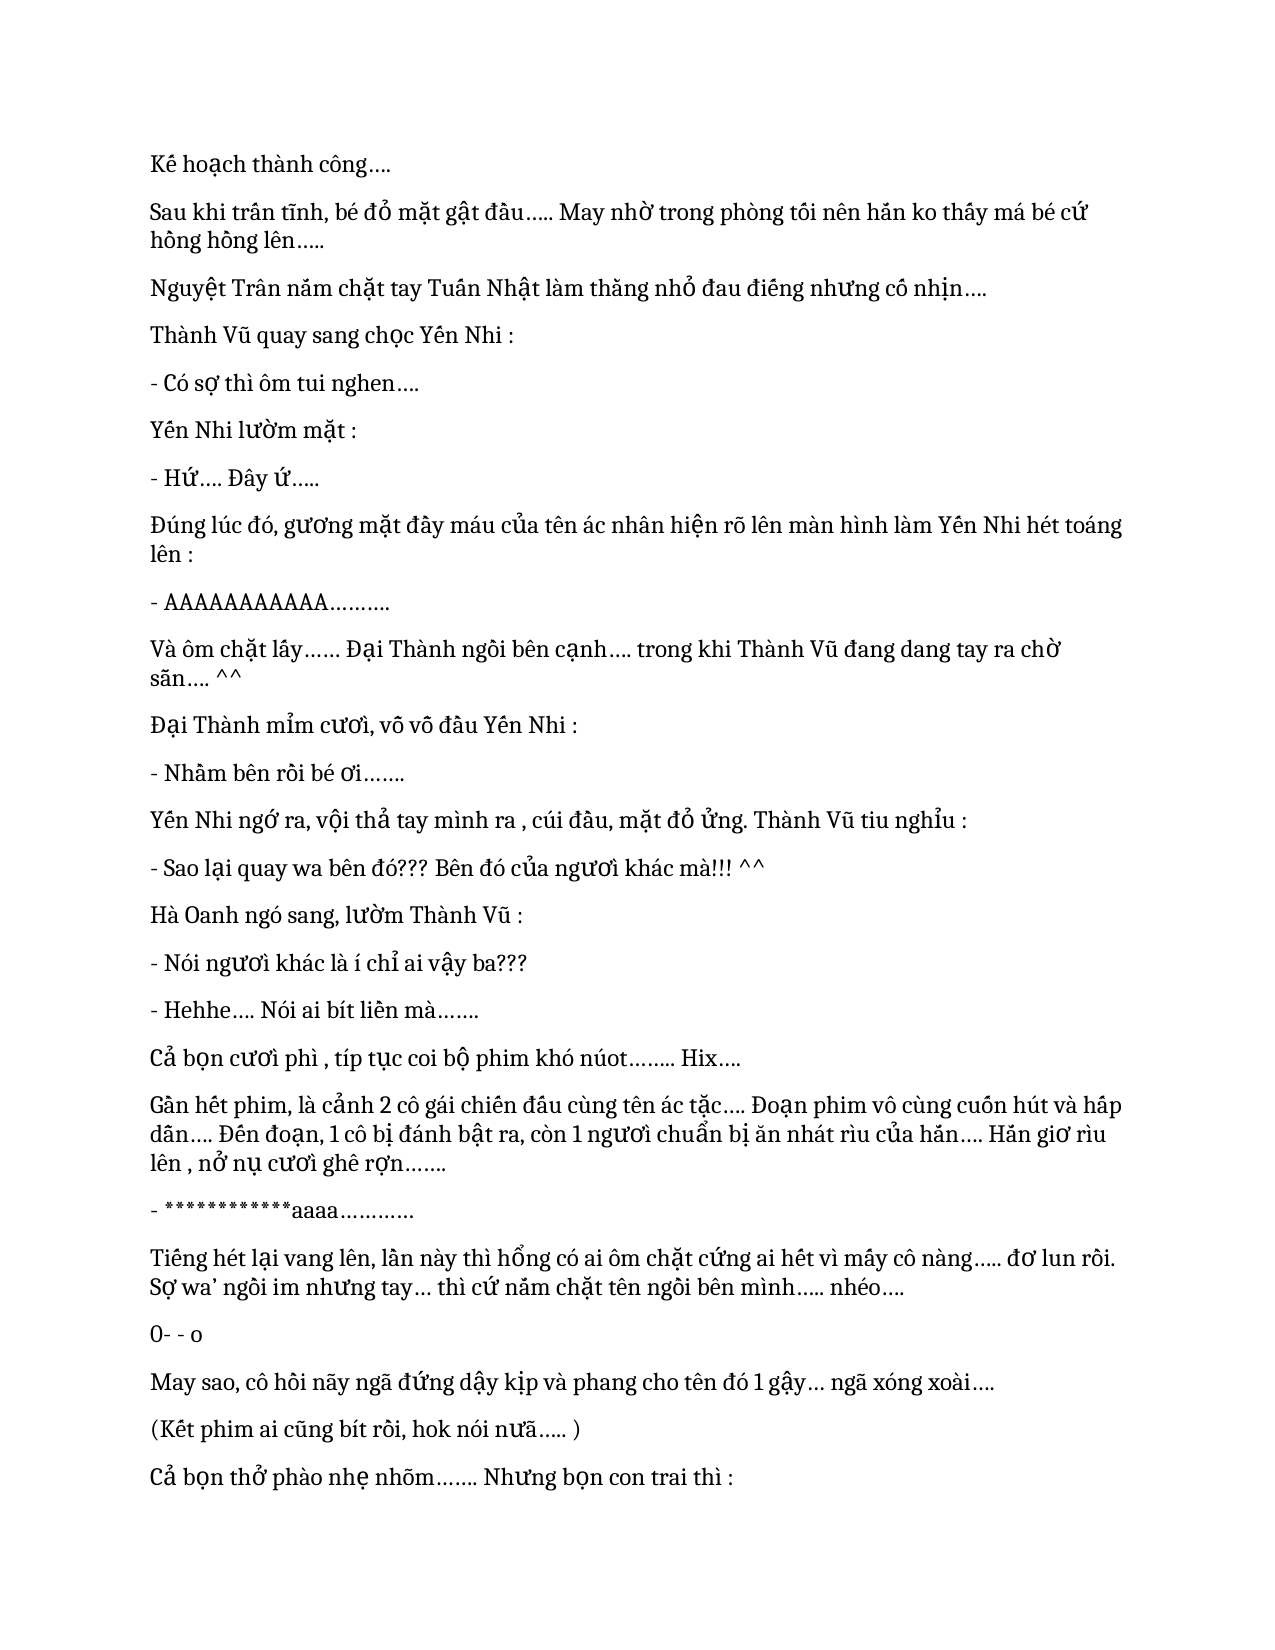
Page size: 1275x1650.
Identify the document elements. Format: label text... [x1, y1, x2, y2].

text Cả bọn thở phào nhẹ nhõm……. Nhưng bọn con trai thì : [150, 1462, 1125, 1491]
text - Sao lại quay wa bên đó??? Bên đó của ngươì khác mà!!! ^^ [150, 854, 1125, 882]
text Cả bọn cươì phì , típ tục coi bộ phim khó núot…….. Hix…. [150, 1044, 1125, 1072]
text (Kết phim ai cũng bít rồi, hok nói nưã….. ) [150, 1415, 1125, 1444]
text Đại Thành mỉm cươì, vỗ vỗ đầu Yến Nhi : [150, 711, 1125, 740]
text - AAAAAAAAAAA………. [150, 587, 1125, 616]
text - ************aaaa………… [150, 1196, 1125, 1225]
text - Nói ngươì khác là í chỉ ai vậy ba??? [150, 949, 1125, 977]
text Yến Nhi ngớ ra, vội thả tay mình ra , cúi đầu, mặt đỏ ửng. Thành Vũ tiu nghỉu : [150, 806, 1125, 835]
text May sao, cô hồi nãy ngã đứng dậy kịp và phang cho tên đó 1 gậy… ngã xóng xoài…. [150, 1367, 1125, 1396]
text Hà Oanh ngó sang, lườm Thành Vũ : [150, 901, 1125, 930]
text Thành Vũ quay sang chọc Yến Nhi : [150, 321, 1125, 350]
text - Có sợ thì ôm tui nghen…. [150, 369, 1125, 397]
text - Hehhe…. Nói ai bít liền mà……. [150, 996, 1125, 1025]
text Sau khi trấn tĩnh, bé đỏ mặt gật đầu….. May nhờ trong phòng tối nên hắn ko thấy má bé cứ hồng hồng lên….. [150, 197, 1125, 255]
text - Nhầm bên rồi bé ơi……. [150, 759, 1125, 787]
text Gần hết phim, là cảnh 2 cô gái chiến đấu cùng tên ác tặc…. Đoạn phim vô cùng cuốn hút và hấp dẫn…. Đến đoạn, 1 cô bị đánh bật ra, còn 1 ngươì chuẩn bị ăn nhát rìu của hắn…. Hắn giơ rìu lên , nở nụ cươì ghê rợn……. [150, 1091, 1125, 1177]
text Tiếng hét lại vang lên, lần này thì hổng có ai ôm chặt cứng ai hết vì mấy cô nàng….. đơ lun rồi. Sợ wa’ ngồi im nhưng tay… thì cứ nắm chặt tên ngồi bên mình….. nhéo…. [150, 1244, 1125, 1301]
text Nguyệt Trân nắm chặt tay Tuấn Nhật làm thằng nhỏ đau điếng nhưng cố nhịn…. [150, 274, 1125, 302]
text Đúng lúc đó, gương mặt đầy máu của tên ác nhân hiện rõ lên màn hình làm Yến Nhi hét toáng lên : [150, 511, 1125, 569]
text Và ôm chặt lấy…… Đại Thành ngồi bên cạnh…. trong khi Thành Vũ đang dang tay ra chờ sẵn…. ^^ [150, 635, 1125, 692]
text - Hứ…. Đây ứ….. [150, 464, 1125, 492]
text 0- - o [150, 1320, 1125, 1349]
text Kế hoạch thành công…. [150, 150, 1125, 179]
text Yến Nhi lườm mặt : [150, 416, 1125, 445]
